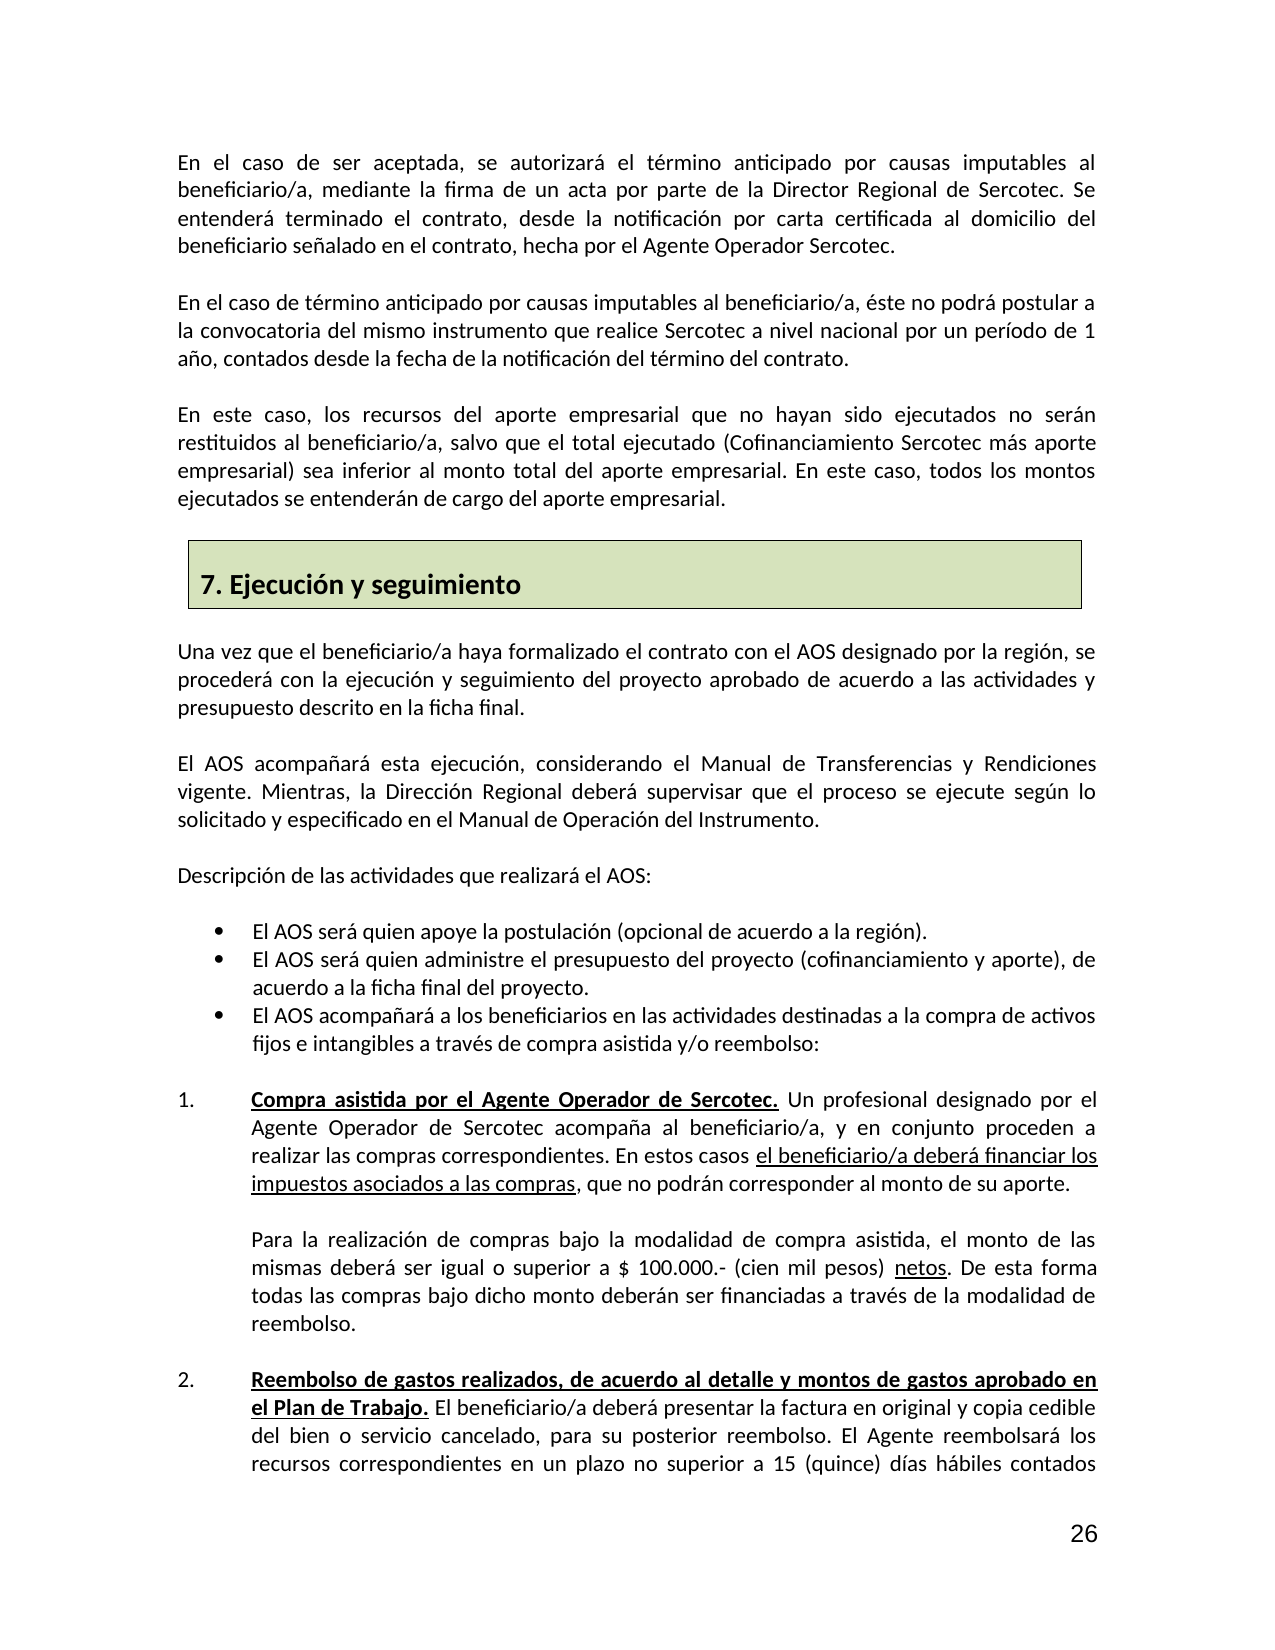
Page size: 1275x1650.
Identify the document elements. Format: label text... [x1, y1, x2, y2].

text Una vez que el beneficiario/a haya formalizado el contrato con el AOS designado por la región, se procederá con la ejecución y seguimiento del proyecto aprobado de acuerdo a las actividades y presupuesto descrito en la ficha final. [177, 637, 1098, 721]
text Descripción de las actividades que realizará el AOS: [177, 861, 1098, 889]
list El AOS será quien apoye la postulación (opcional de acuerdo a la región). [215, 917, 1098, 945]
list Compra asistida por el Agente Operador de Sercotec. Un profesional designado por el Agente Operador de Sercotec acompaña al beneficiario/a, y en conjunto proceden a realizar las compras correspondientes. En estos casos el beneficiario/a deberá financiar los impuestos asociados a las compras, que no podrán corresponder al monto de su aporte. [177, 1085, 1098, 1197]
table_header 7. Ejecución y seguimiento [189, 541, 1081, 608]
list El AOS acompañará a los beneficiarios en las actividades destinadas a la compra de activos fijos e intangibles a través de compra asistida y/o reembolso: [215, 1001, 1098, 1057]
text En este caso, los recursos del aporte empresarial que no hayan sido ejecutados no serán restituidos al beneficiario/a, salvo que el total ejecutado (Cofinanciamiento Sercotec más aporte empresarial) sea inferior al monto total del aporte empresarial. En este caso, todos los montos ejecutados se entenderán de cargo del aporte empresarial. [177, 400, 1098, 512]
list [177, 1365, 1098, 1477]
text En el caso de término anticipado por causas imputables al beneficiario/a, éste no podrá postular a la convocatoria del mismo instrumento que realice Sercotec a nivel nacional por un período de 1 año, contados desde la fecha de la notificación del término del contrato. [177, 288, 1098, 372]
text En el caso de ser aceptada, se autorizará el término anticipado por causas imputables al beneficiario/a, mediante la firma de un acta por parte de la Director Regional de Sercotec. Se entenderá terminado el contrato, desde la notificación por carta certificada al domicilio del beneficiario señalado en el contrato, hecha por el Agente Operador Sercotec. [177, 148, 1098, 260]
list Para la realización de compras bajo la modalidad de compra asistida, el monto de las mismas deberá ser igual o superior a $ 100.000.- (cien mil pesos) netos. De esta forma todas las compras bajo dicho monto deberán ser financiadas a través de la modalidad de reembolso. [251, 1225, 1098, 1337]
text El AOS acompañará esta ejecución, considerando el Manual de Transferencias y Rendiciones vigente. Mientras, la Dirección Regional deberá supervisar que el proceso se ejecute según lo solicitado y especificado en el Manual de Operación del Instrumento. [177, 749, 1098, 833]
list El AOS será quien administre el presupuesto del proyecto (cofinanciamiento y aporte), de acuerdo a la ficha final del proyecto. [215, 945, 1098, 1001]
